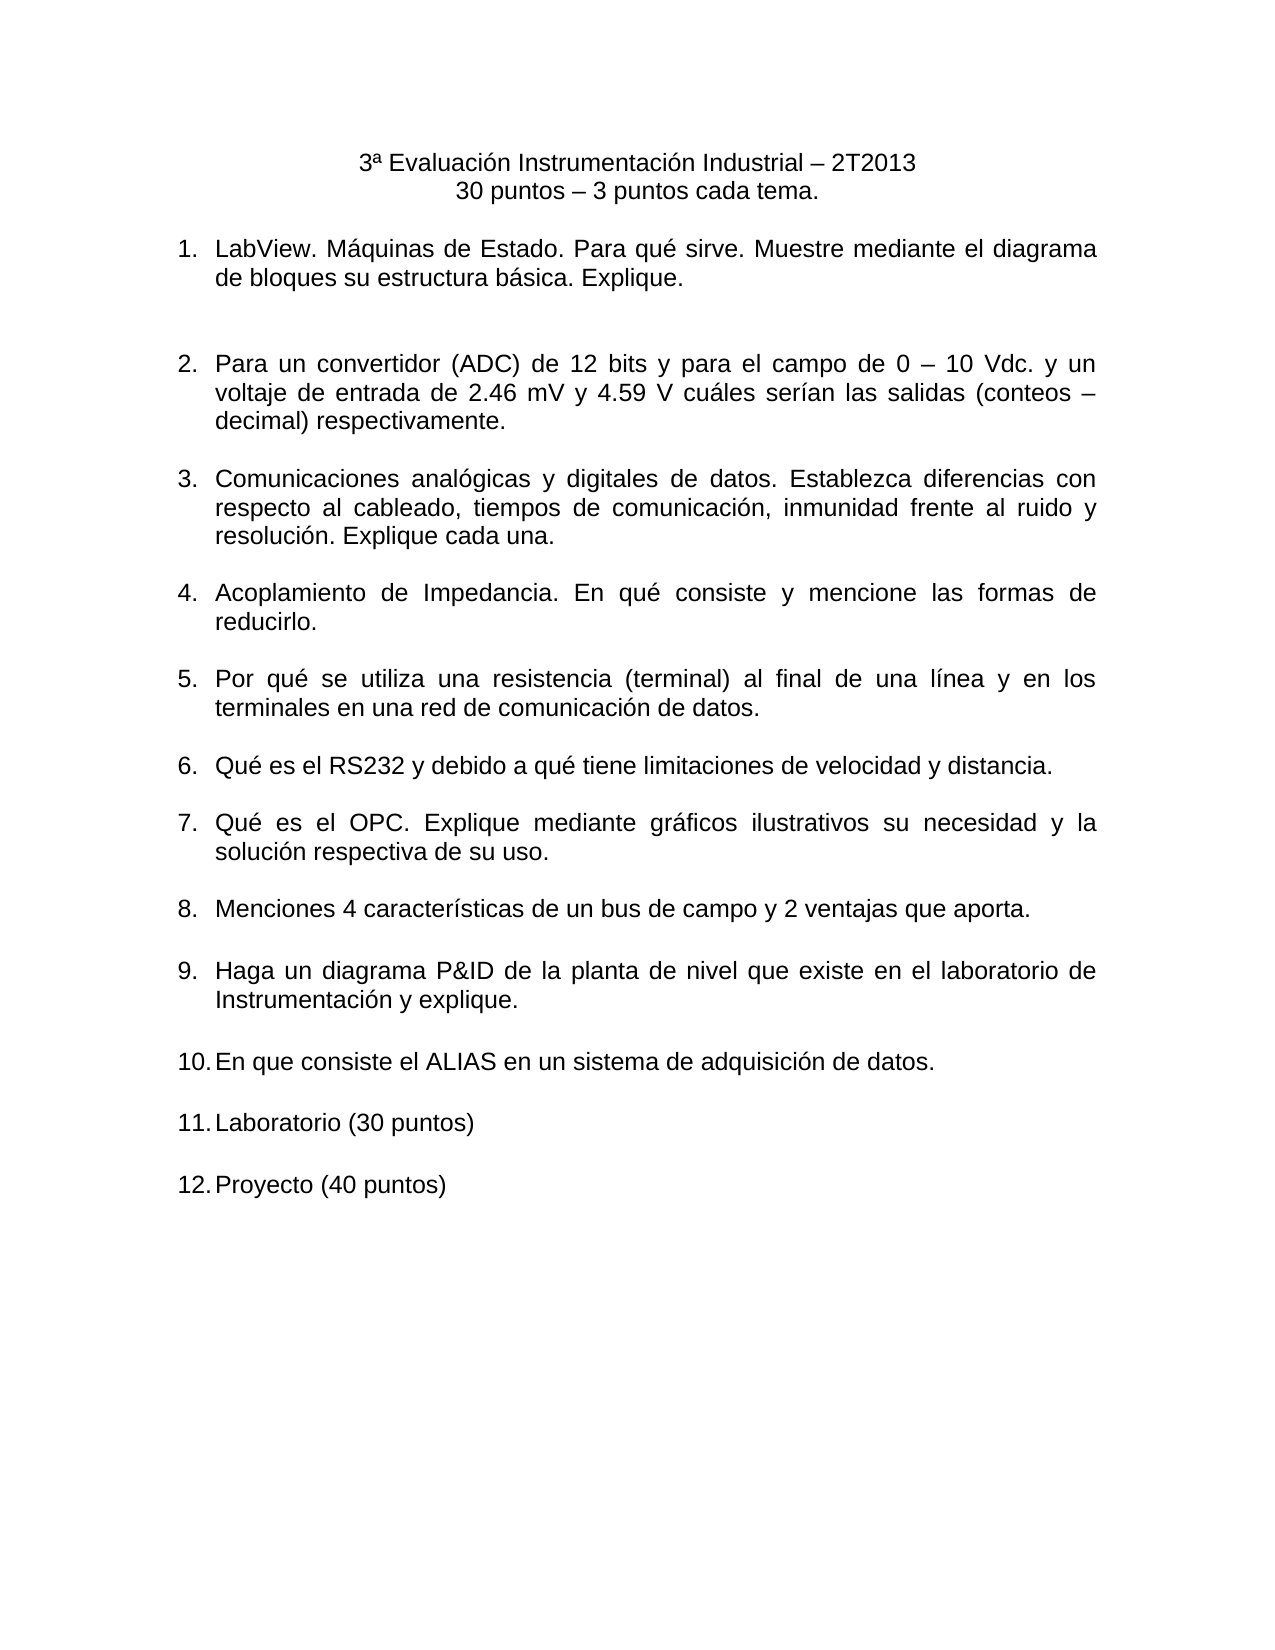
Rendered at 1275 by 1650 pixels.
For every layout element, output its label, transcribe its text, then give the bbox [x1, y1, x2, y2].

text 3ª Evaluación Instrumentación Industrial – 2T2013 [177, 148, 1098, 176]
list En que consiste el ALIAS en un sistema de adquisición de datos. [177, 1047, 1098, 1075]
list Proyecto (40 puntos) [177, 1170, 1098, 1199]
list Comunicaciones analógicas y digitales de datos. Establezca diferencias con respecto al cableado, tiempos de comunicación, inmunidad frente al ruido y resolución. Explique cada una. [177, 464, 1098, 550]
list Menciones 4 características de un bus de campo y 2 ventajas que aporta. [177, 894, 1098, 923]
list Acoplamiento de Impedancia. En qué consiste y mencione las formas de reducirlo. [177, 578, 1098, 636]
list LabView. Máquinas de Estado. Para qué sirve. Muestre mediante el diagrama de bloques su estructura básica. Explique. [177, 234, 1098, 291]
list Por qué se utiliza una resistencia (terminal) al final de una línea y en los terminales en una red de comunicación de datos. [177, 664, 1098, 722]
list Qué es el OPC. Explique mediante gráficos ilustrativos su necesidad y la solución respectiva de su uso. [177, 808, 1098, 866]
list Qué es el RS232 y debido a qué tiene limitaciones de velocidad y distancia. [177, 751, 1098, 779]
list Laboratorio (30 puntos) [177, 1108, 1098, 1137]
list Haga un diagrama P&ID de la planta de nivel que existe en el laboratorio de Instrumentación y explique. [177, 956, 1098, 1014]
list Para un convertidor (ADC) de 12 bits y para el campo de 0 – 10 Vdc. y un voltaje de entrada de 2.46 mV y 4.59 V cuáles serían las salidas (conteos – decimal) respectivamente. [177, 349, 1098, 435]
text 30 puntos – 3 puntos cada tema. [177, 176, 1098, 205]
